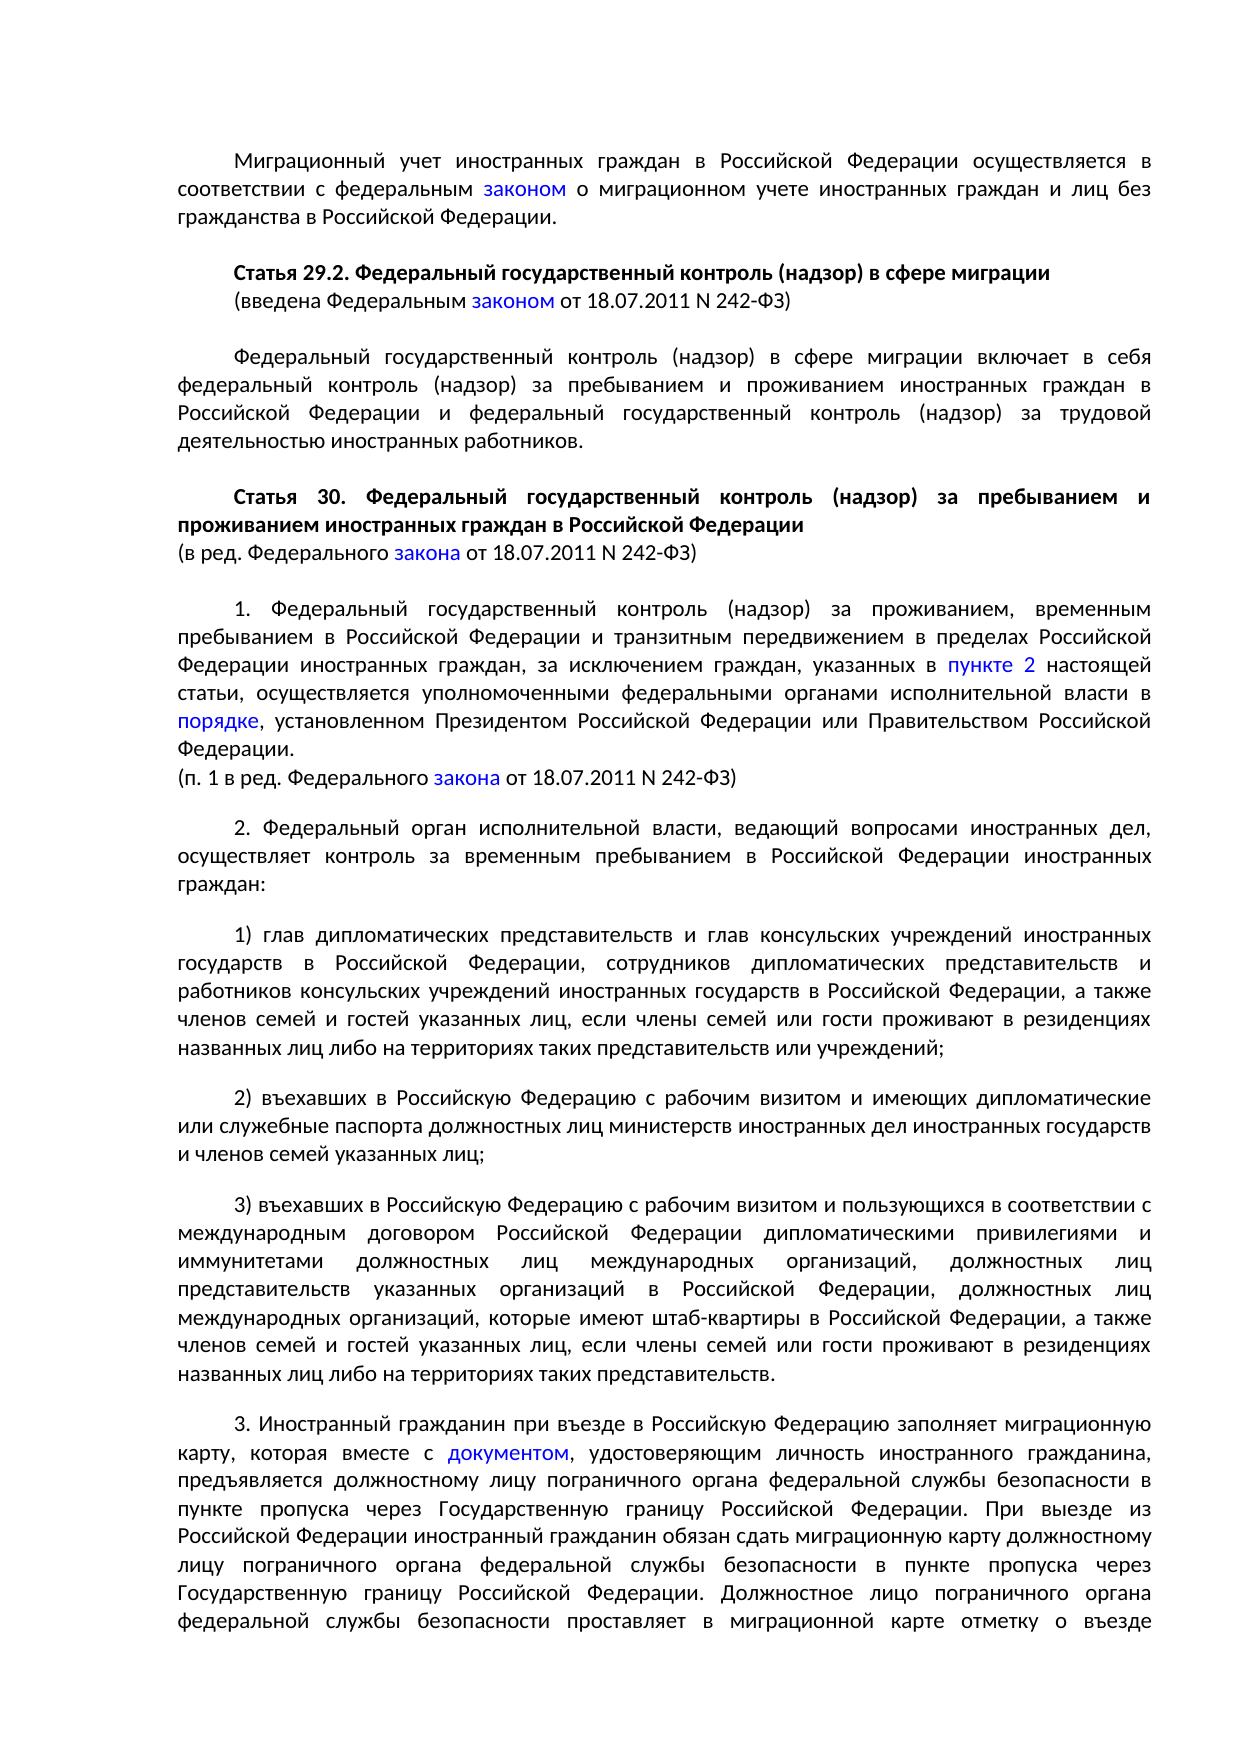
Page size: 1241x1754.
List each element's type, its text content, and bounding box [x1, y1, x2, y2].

text 1) глав дипломатических представительств и глав консульских учреждений иностранных государств в Российской Федерации, сотрудников дипломатических представительств и работников консульских учреждений иностранных государств в Российской Федерации, а также членов семей и гостей указанных лиц, если члены семей или гости проживают в резиденциях названных лиц либо на территориях таких представительств или учреждений; [177, 921, 1152, 1061]
text 3) въехавших в Российскую Федерацию с рабочим визитом и пользующихся в соответствии с международным договором Российской Федерации дипломатическими привилегиями и иммунитетами должностных лиц международных организаций, должностных лиц представительств указанных организаций в Российской Федерации, должностных лиц международных организаций, которые имеют штаб-квартиры в Российской Федерации, а также членов семей и гостей указанных лиц, если члены семей или гости проживают в резиденциях названных лиц либо на территориях таких представительств. [177, 1191, 1152, 1387]
text 2) въехавших в Российскую Федерацию с рабочим визитом и имеющих дипломатические или служебные паспорта должностных лиц министерств иностранных дел иностранных государств и членов семей указанных лиц; [177, 1083, 1152, 1168]
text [177, 1409, 1152, 1634]
text (в ред. Федерального закона от 18.07.2011 N 242-ФЗ) [177, 538, 1152, 566]
text 2. Федеральный орган исполнительной власти, ведающий вопросами иностранных дел, осуществляет контроль за временным пребыванием в Российской Федерации иностранных граждан: [177, 813, 1152, 898]
text (введена Федеральным законом от 18.07.2011 N 242-ФЗ) [177, 286, 1152, 314]
text 1. Федеральный государственный контроль (надзор) за проживанием, временным пребыванием в Российской Федерации и транзитным передвижением в пределах Российской Федерации иностранных граждан, за исключением граждан, указанных в пункте 2 настоящей статьи, осуществляется уполномоченными федеральными органами исполнительной власти в порядке, установленном Президентом Российской Федерации или Правительством Российской Федерации. [177, 594, 1152, 763]
text Федеральный государственный контроль (надзор) в сфере миграции включает в себя федеральный контроль (надзор) за пребыванием и проживанием иностранных граждан в Российской Федерации и федеральный государственный контроль (надзор) за трудовой деятельностью иностранных работников. [177, 342, 1152, 454]
text (п. 1 в ред. Федерального закона от 18.07.2011 N 242-ФЗ) [177, 763, 1152, 791]
title Статья 29.2. Федеральный государственный контроль (надзор) в сфере миграции [177, 258, 1152, 286]
text Миграционный учет иностранных граждан в Российской Федерации осуществляется в соответствии с федеральным законом о миграционном учете иностранных граждан и лиц без гражданства в Российской Федерации. [177, 146, 1152, 230]
title Статья 30. Федеральный государственный контроль (надзор) за пребыванием и проживанием иностранных граждан в Российской Федерации [177, 482, 1152, 538]
